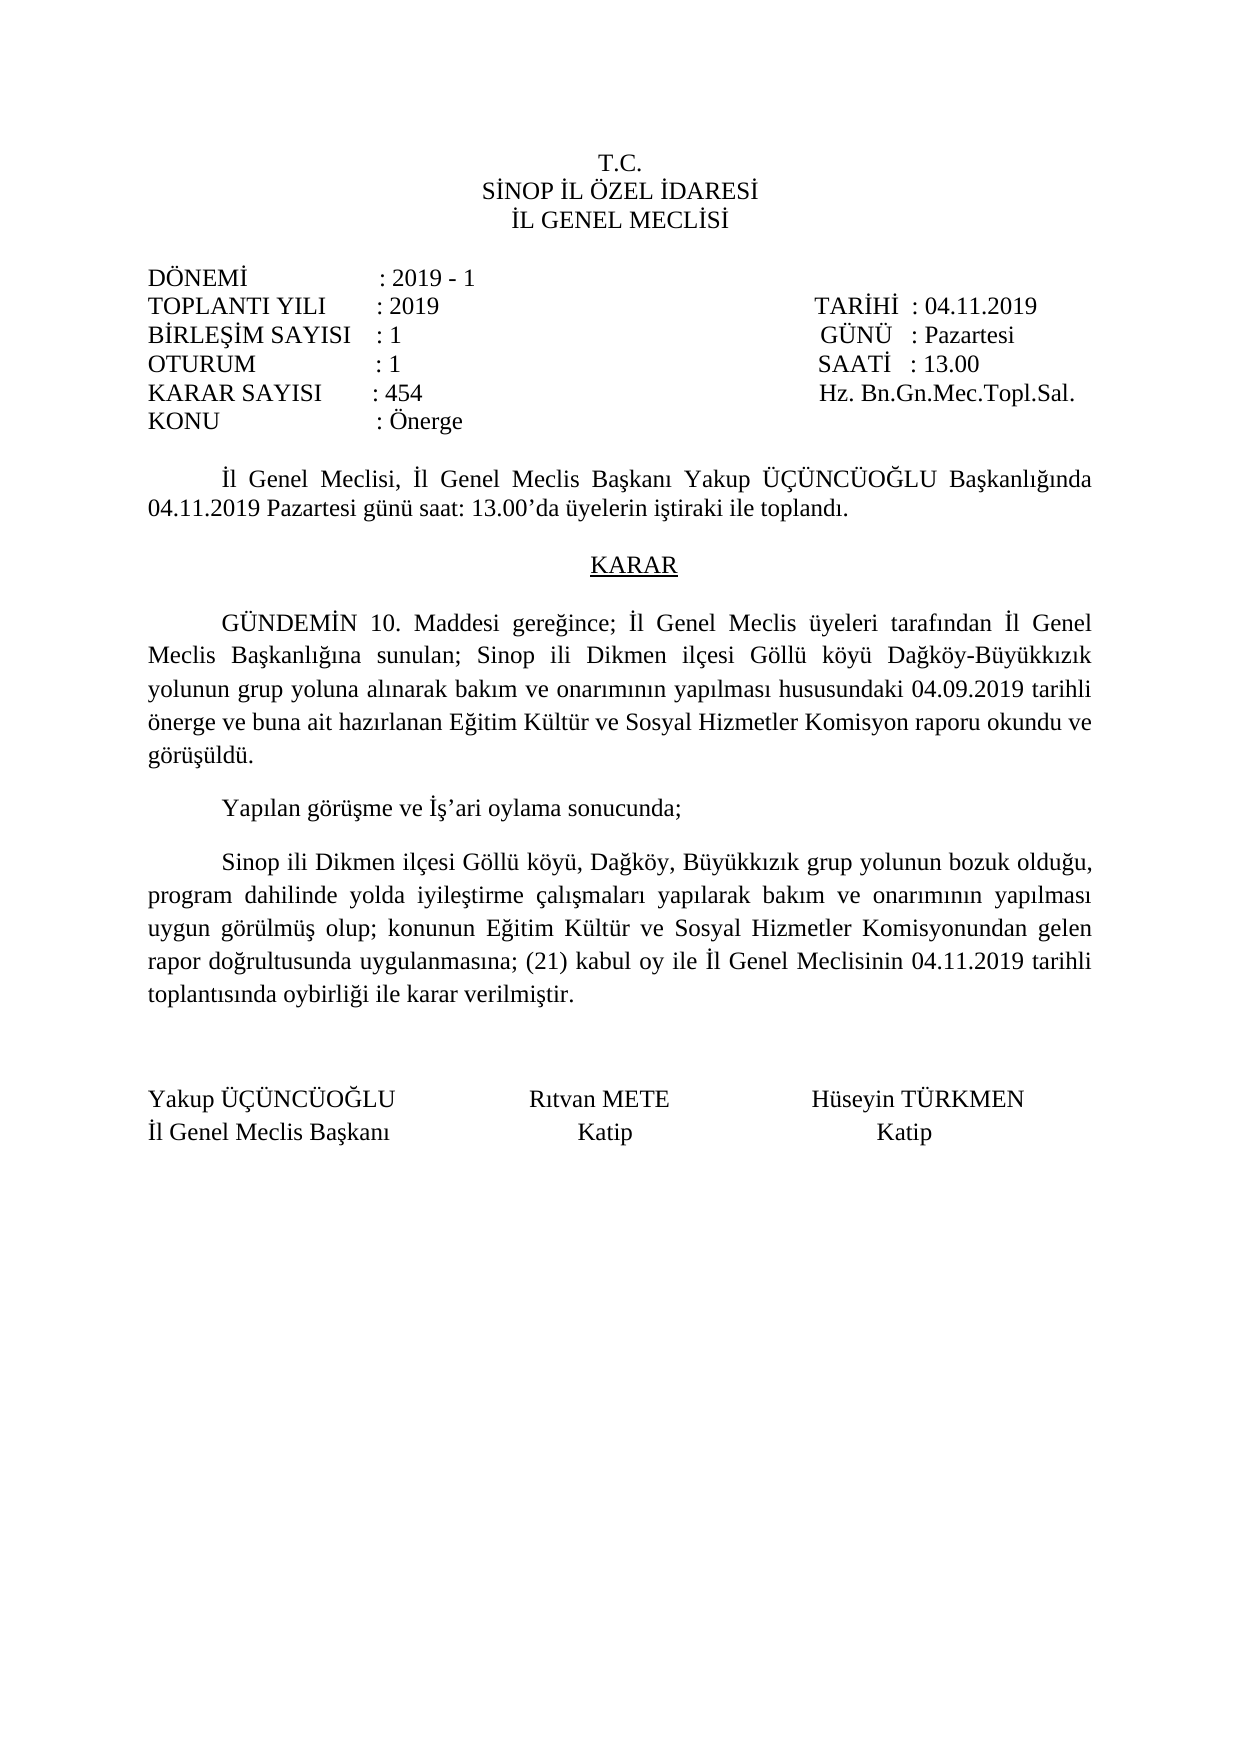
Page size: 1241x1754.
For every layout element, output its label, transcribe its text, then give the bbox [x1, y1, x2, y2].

text KARAR SAYISI : 454 Hz. Bn.Gn.Mec.Topl.Sal. [148, 378, 1093, 406]
text SİNOP İL ÖZEL İDARESİ [148, 176, 1093, 205]
text KONU : Önerge [148, 406, 1093, 435]
text İL GENEL MECLİSİ [148, 205, 1093, 234]
text T.C. [148, 148, 1093, 176]
text İl Genel Meclisi, İl Genel Meclis Başkanı Yakup ÜÇÜNCÜOĞLU Başkanlığında 04.11.2019 Pazartesi günü saat: 13.00’da üyelerin iştiraki ile toplandı. [148, 464, 1093, 521]
text BİRLEŞİM SAYISI : 1 GÜNÜ : Pazartesi [148, 320, 1093, 349]
text GÜNDEMİN 10. Maddesi gereğince; İl Genel Meclis üyeleri tarafından İl Genel Meclis Başkanlığına sunulan; Sinop ili Dikmen ilçesi Göllü köyü Dağköy-Büyükkızık yolunun grup yoluna alınarak bakım ve onarımının yapılması hususundaki 04.09.2019 tarihli önerge ve buna ait hazırlanan Eğitim Kültür ve Sosyal Hizmetler Komisyon raporu okundu ve görüşüldü. [148, 608, 1093, 768]
text TOPLANTI YILI : 2019 TARİHİ : 04.11.2019 [148, 291, 1093, 320]
text Yakup ÜÇÜNCÜOĞLU Rıtvan METE Hüseyin TÜRKMEN İl Genel Meclis Başkanı Katip Katip [148, 1084, 1093, 1146]
text Sinop ili Dikmen ilçesi Göllü köyü, Dağköy, Büyükkızık grup yolunun bozuk olduğu, program dahilinde yolda iyileştirme çalışmaları yapılarak bakım ve onarımının yapılması uygun görülmüş olup; konunun Eğitim Kültür ve Sosyal Hizmetler Komisyonundan gelen rapor doğrultusunda uygulanmasına; (21) kabul oy ile İl Genel Meclisinin 04.11.2019 tarihli toplantısında oybirliği ile karar verilmiştir. [148, 847, 1093, 1008]
text OTURUM : 1 SAATİ : 13.00 [148, 349, 1093, 378]
text Yapılan görüşme ve İş’ari oylama sonucunda; [148, 793, 1093, 822]
text DÖNEMİ : 2019 - 1 [148, 263, 1093, 291]
text KARAR [516, 550, 1093, 579]
